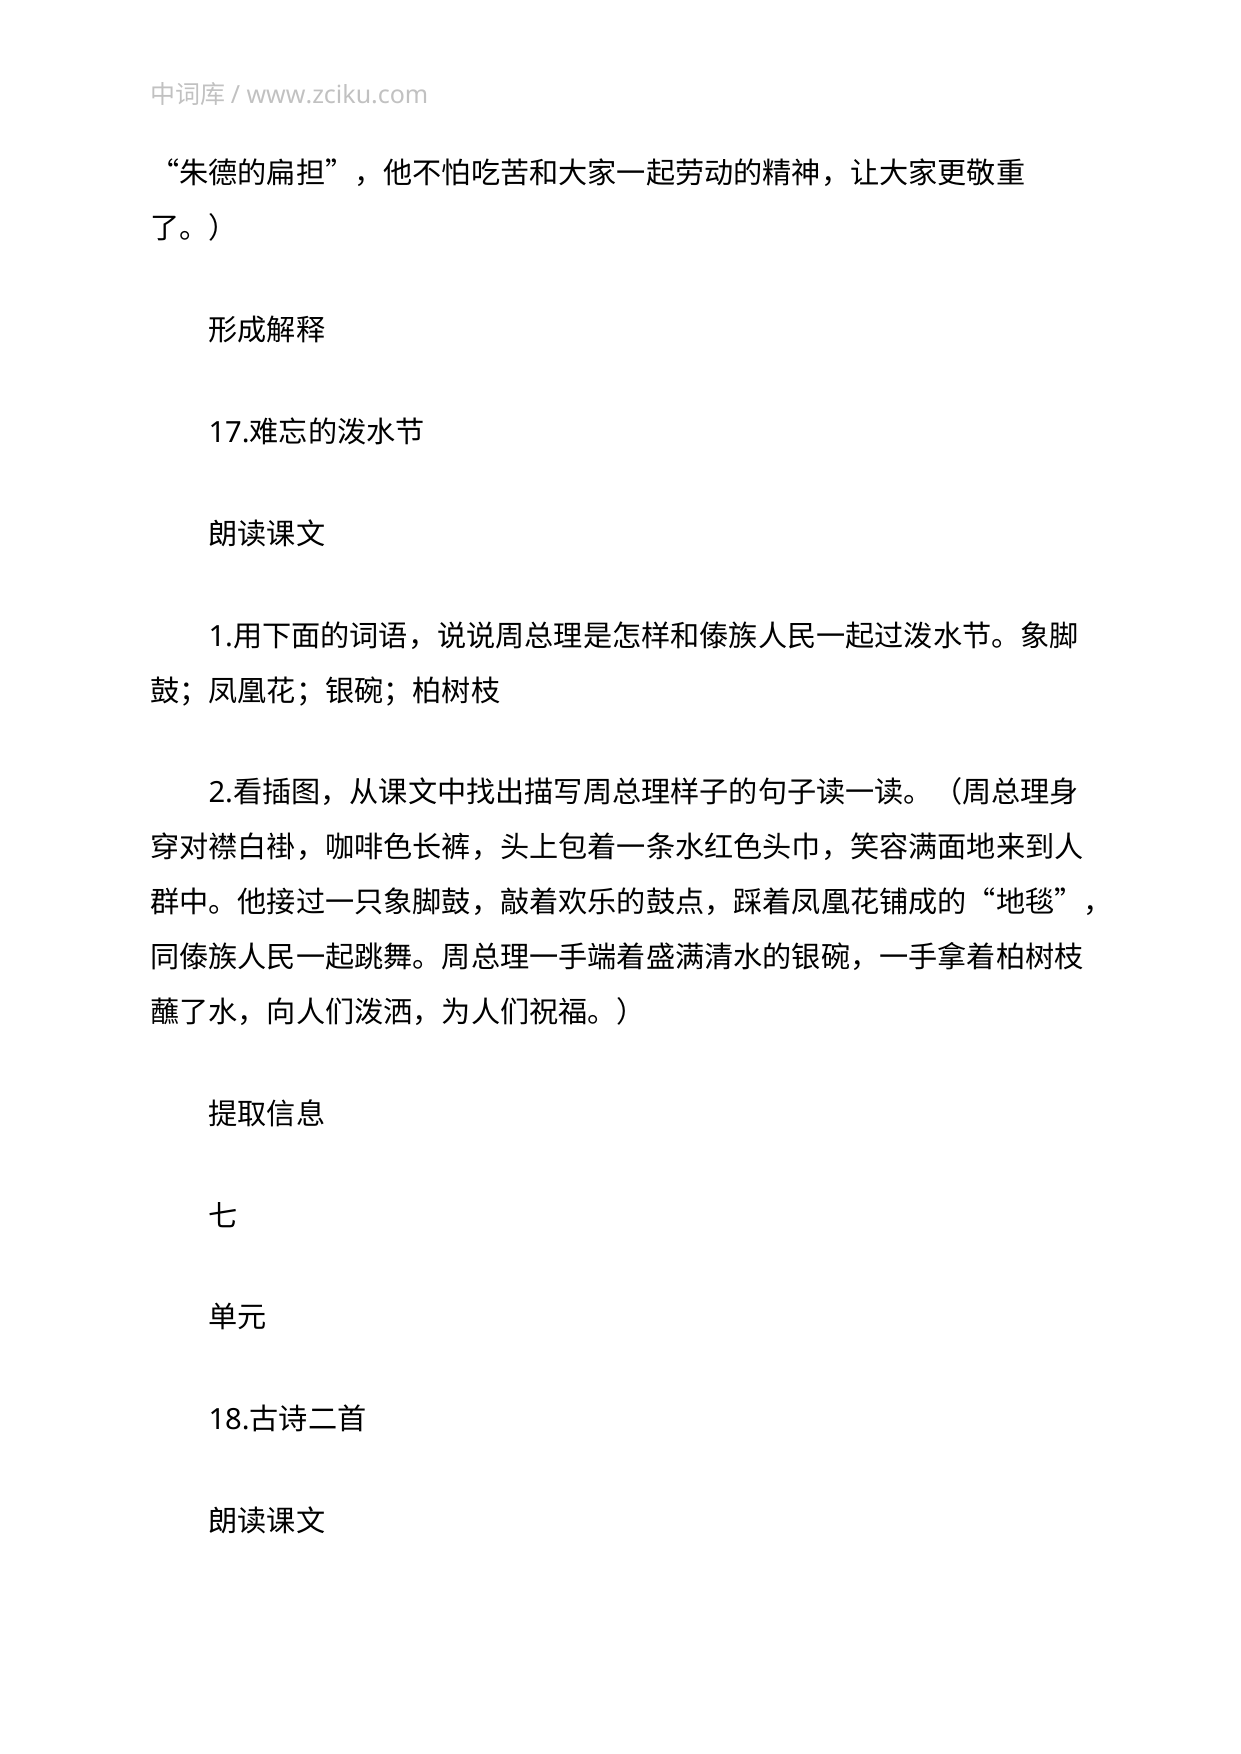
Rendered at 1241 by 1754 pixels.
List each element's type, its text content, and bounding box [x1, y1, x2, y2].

text 朗读课文 [150, 510, 1090, 553]
text 形成解释 [150, 307, 1090, 349]
text 17.难忘的泼水节 [150, 408, 1090, 451]
text 朗读课文 [150, 1498, 1090, 1540]
text 2.看插图，从课文中找出描写周总理样子的句子读一读。（周总理身穿对襟白褂，咖啡色长裤，头上包着一条水红色头巾，笑容满面地来到人群中。他接过一只象脚鼓，敲着欢乐的鼓点，踩着凤凰花铺成的“地毯”，同傣族人民一起跳舞。周总理一手端着盛满清水的银碗，一手拿着柏树枝蘸了水，向人们泼洒，为人们祝福。） [150, 769, 1090, 1031]
text 单元 [150, 1294, 1090, 1336]
text 18.古诗二首 [150, 1396, 1090, 1438]
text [150, 150, 1090, 247]
text 七 [150, 1192, 1090, 1234]
text 提取信息 [150, 1090, 1090, 1133]
text 1.用下面的词语，说说周总理是怎样和傣族人民一起过泼水节。象脚鼓；凤凰花；银碗；柏树枝 [150, 612, 1090, 709]
